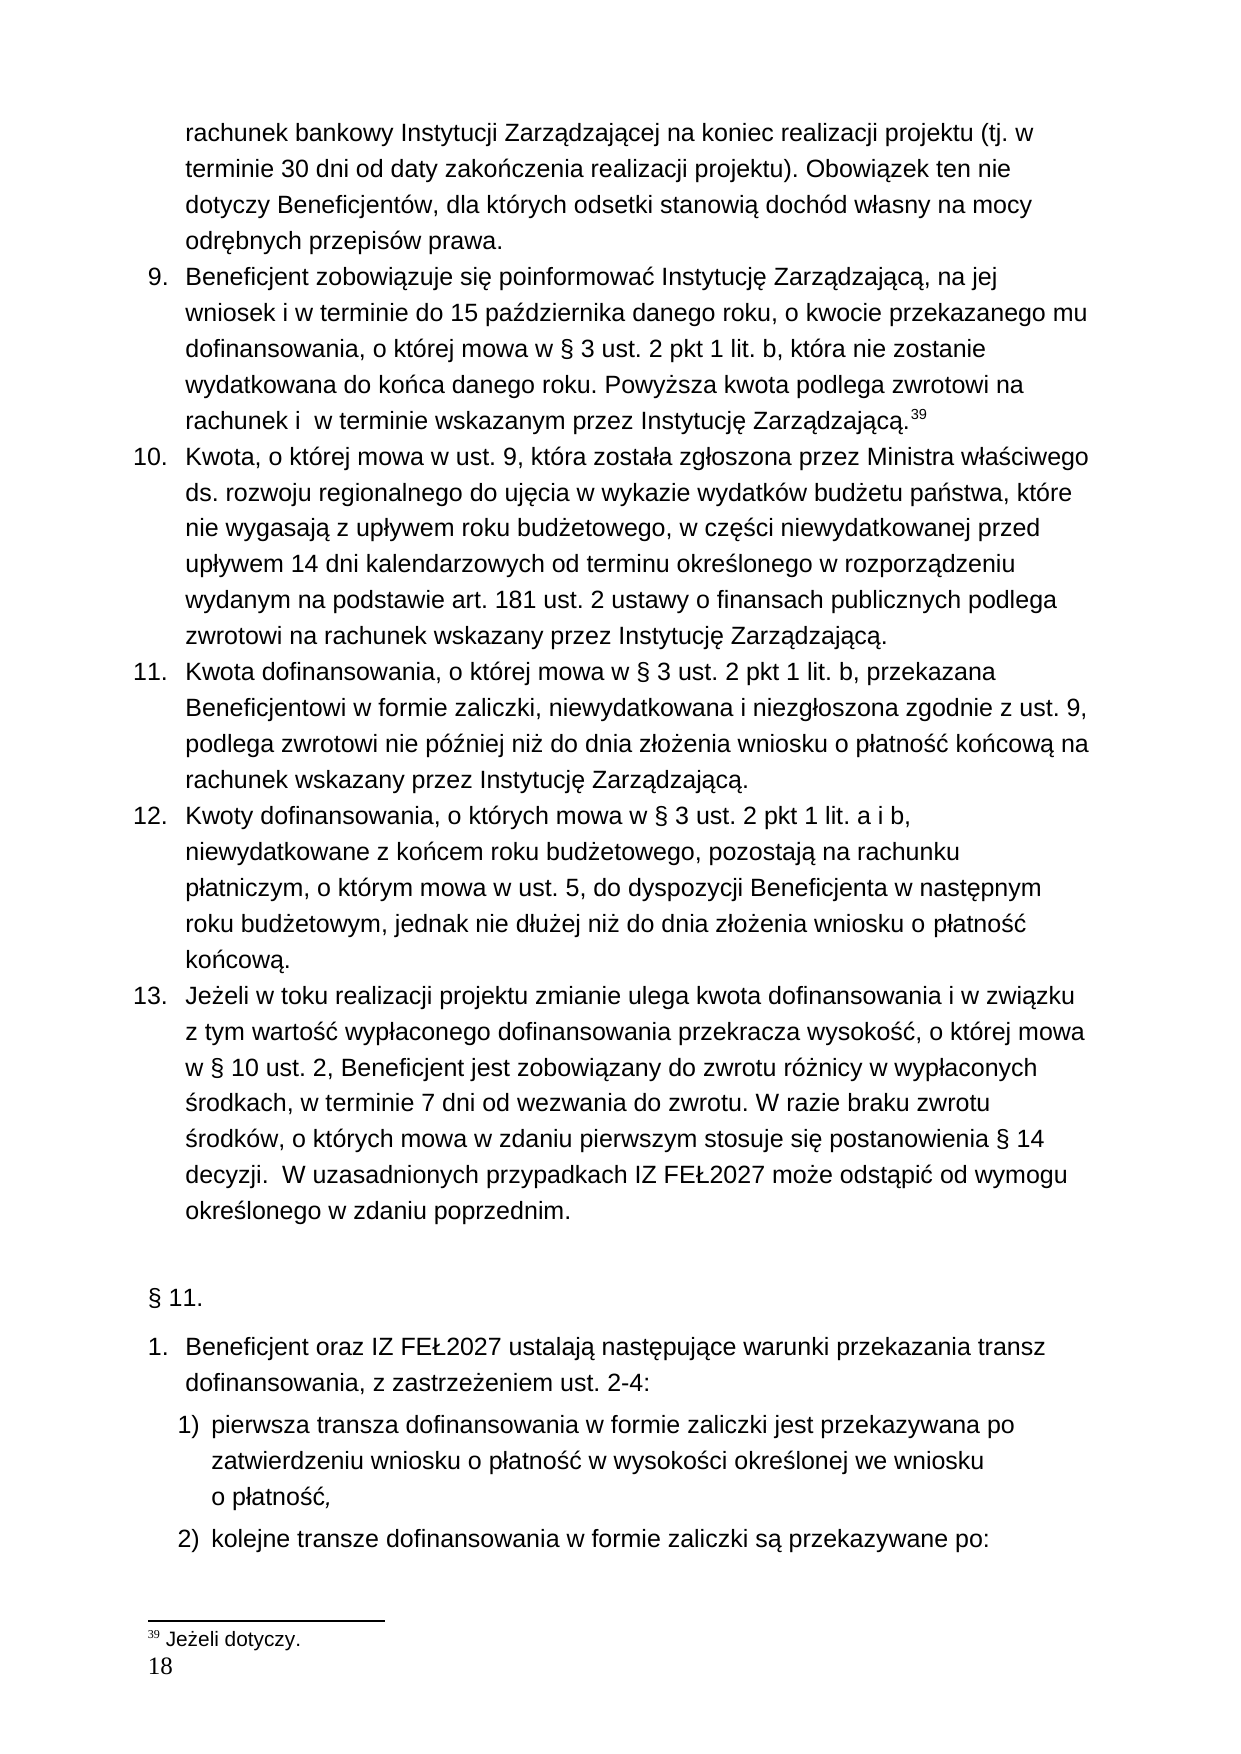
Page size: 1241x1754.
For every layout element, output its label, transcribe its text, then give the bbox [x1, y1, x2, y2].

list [148, 118, 1092, 255]
list Beneficjent oraz IZ FEŁ2027 ustalają następujące warunki przekazania transz dofinansowania, z zastrzeżeniem ust. 2-4: [148, 1332, 1092, 1397]
list Jeżeli w toku realizacji projektu zmianie ulega kwota dofinansowania i w związku z tym wartość wypłaconego dofinansowania przekracza wysokość, o której mowa w § 10 ust. 2, Beneficjent jest zobowiązany do zwrotu różnicy w wypłaconych środkach, w terminie 7 dni od wezwania do zwrotu. W razie braku zwrotu środków, o których mowa w zdaniu pierwszym stosuje się postanowienia § 14 decyzji. W uzasadnionych przypadkach IZ FEŁ2027 może odstąpić od wymogu określonego w zdaniu poprzednim. [133, 981, 1092, 1225]
list Kwota dofinansowania, o której mowa w § 3 ust. 2 pkt 1 lit. b, przekazana Beneficjentowi w formie zaliczki, niewydatkowana i niezgłoszona zgodnie z ust. 9, podlega zwrotowi nie później niż do dnia złożenia wniosku o płatność końcową na rachunek wskazany przez Instytucję Zarządzającą. [133, 657, 1092, 794]
list kolejne transze dofinansowania w formie zaliczki są przekazywane po: [177, 1524, 1092, 1553]
text § 11. [148, 1283, 1092, 1312]
list Kwoty dofinansowania, o których mowa w § 3 ust. 2 pkt 1 lit. a i b, niewydatkowane z końcem roku budżetowego, pozostają na rachunku płatniczym, o którym mowa w ust. 5, do dyspozycji Beneficjenta w następnym roku budżetowym, jednak nie dłużej niż do dnia złożenia wniosku o płatność końcową. [133, 801, 1092, 973]
list pierwsza transza dofinansowania w formie zaliczki jest przekazywana po zatwierdzeniu wniosku o płatność w wysokości określonej we wniosku o płatność, [177, 1410, 1092, 1511]
list Beneficjent zobowiązuje się poinformować Instytucję Zarządzającą, na jej wniosek i w terminie do 15 października danego roku, o kwocie przekazanego mu dofinansowania, o której mowa w § 3 ust. 2 pkt 1 lit. b, która nie zostanie wydatkowana do końca danego roku. Powyższa kwota podlega zwrotowi na rachunek i w terminie wskazanym przez Instytucję Zarządzającą. [148, 262, 1092, 434]
list Kwota, o której mowa w ust. 9, która została zgłoszona przez Ministra właściwego ds. rozwoju regionalnego do ujęcia w wykazie wydatków budżetu państwa, które nie wygasają z upływem roku budżetowego, w części niewydatkowanej przed upływem 14 dni kalendarzowych od terminu określonego w rozporządzeniu wydanym na podstawie art. 181 ust. 2 ustawy o finansach publicznych podlega zwrotowi na rachunek wskazany przez Instytucję Zarządzającą. [133, 442, 1092, 650]
